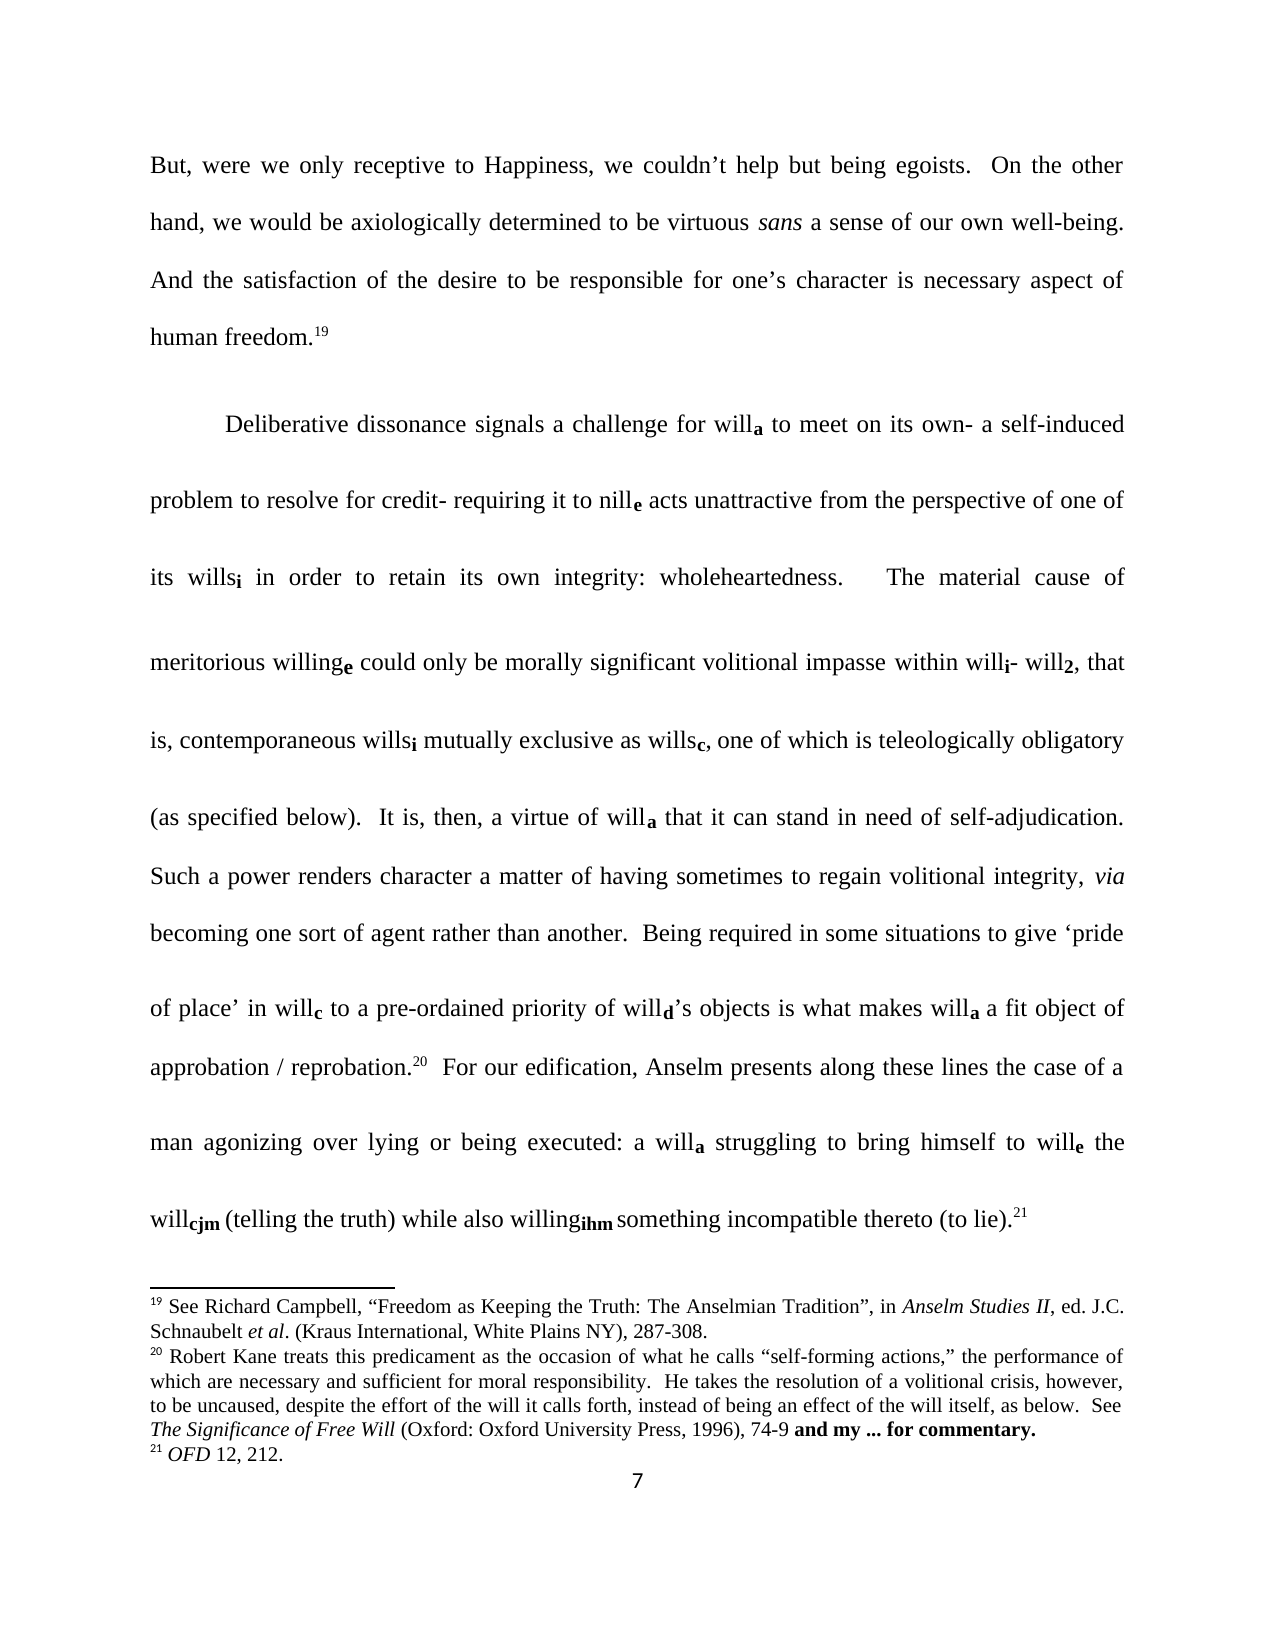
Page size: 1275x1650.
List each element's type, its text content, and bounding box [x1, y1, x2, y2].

text Deliberative dissonance signals a challenge for willa to meet on its own- a self-induced problem to resolve for credit- requiring it to nille acts unattractive from the perspective of one of its willsi in order to retain its own integrity: wholeheartedness. The material cause of meritorious willinge could only be morally significant volitional impasse within willi- will2, that is, contemporaneous willsi mutually exclusive as willsc, one of which is teleologically obligatory (as specified below). It is, then, a virtue of willa that it can stand in need of self-adjudication. Such a power renders character a matter of having sometimes to regain volitional integrity, via becoming one sort of agent rather than another. Being required in some situations to give ‘pride of place’ in willc to a pre-ordained priority of willd’s objects is what makes willa a fit object of approbation / reprobation. For our edification, Anselm presents along these lines the case of a man agonizing over lying or being executed: a willa struggling to bring himself to wille the willcjm (telling the truth) while also willingihm something incompatible thereto (to lie). [150, 401, 1125, 1234]
text By extension, a willa, who has had his character bestowed upon him by His Creator, in the form of a monistic willr, cannot be responsible for the type of person that he is. Such accountability would require that he exhibit that character rather than one featuring an opposed set of priorities- something that he could have also ended up adopting, given his basic conatus. But, were we only receptive to Happiness, we couldn’t help but being egoists. On the other hand, we would be axiologically determined to be virtuous sans a sense of our own well-being. And the satisfaction of the desire to be responsible for one’s character is necessary aspect of human freedom. [150, 150, 1125, 351]
